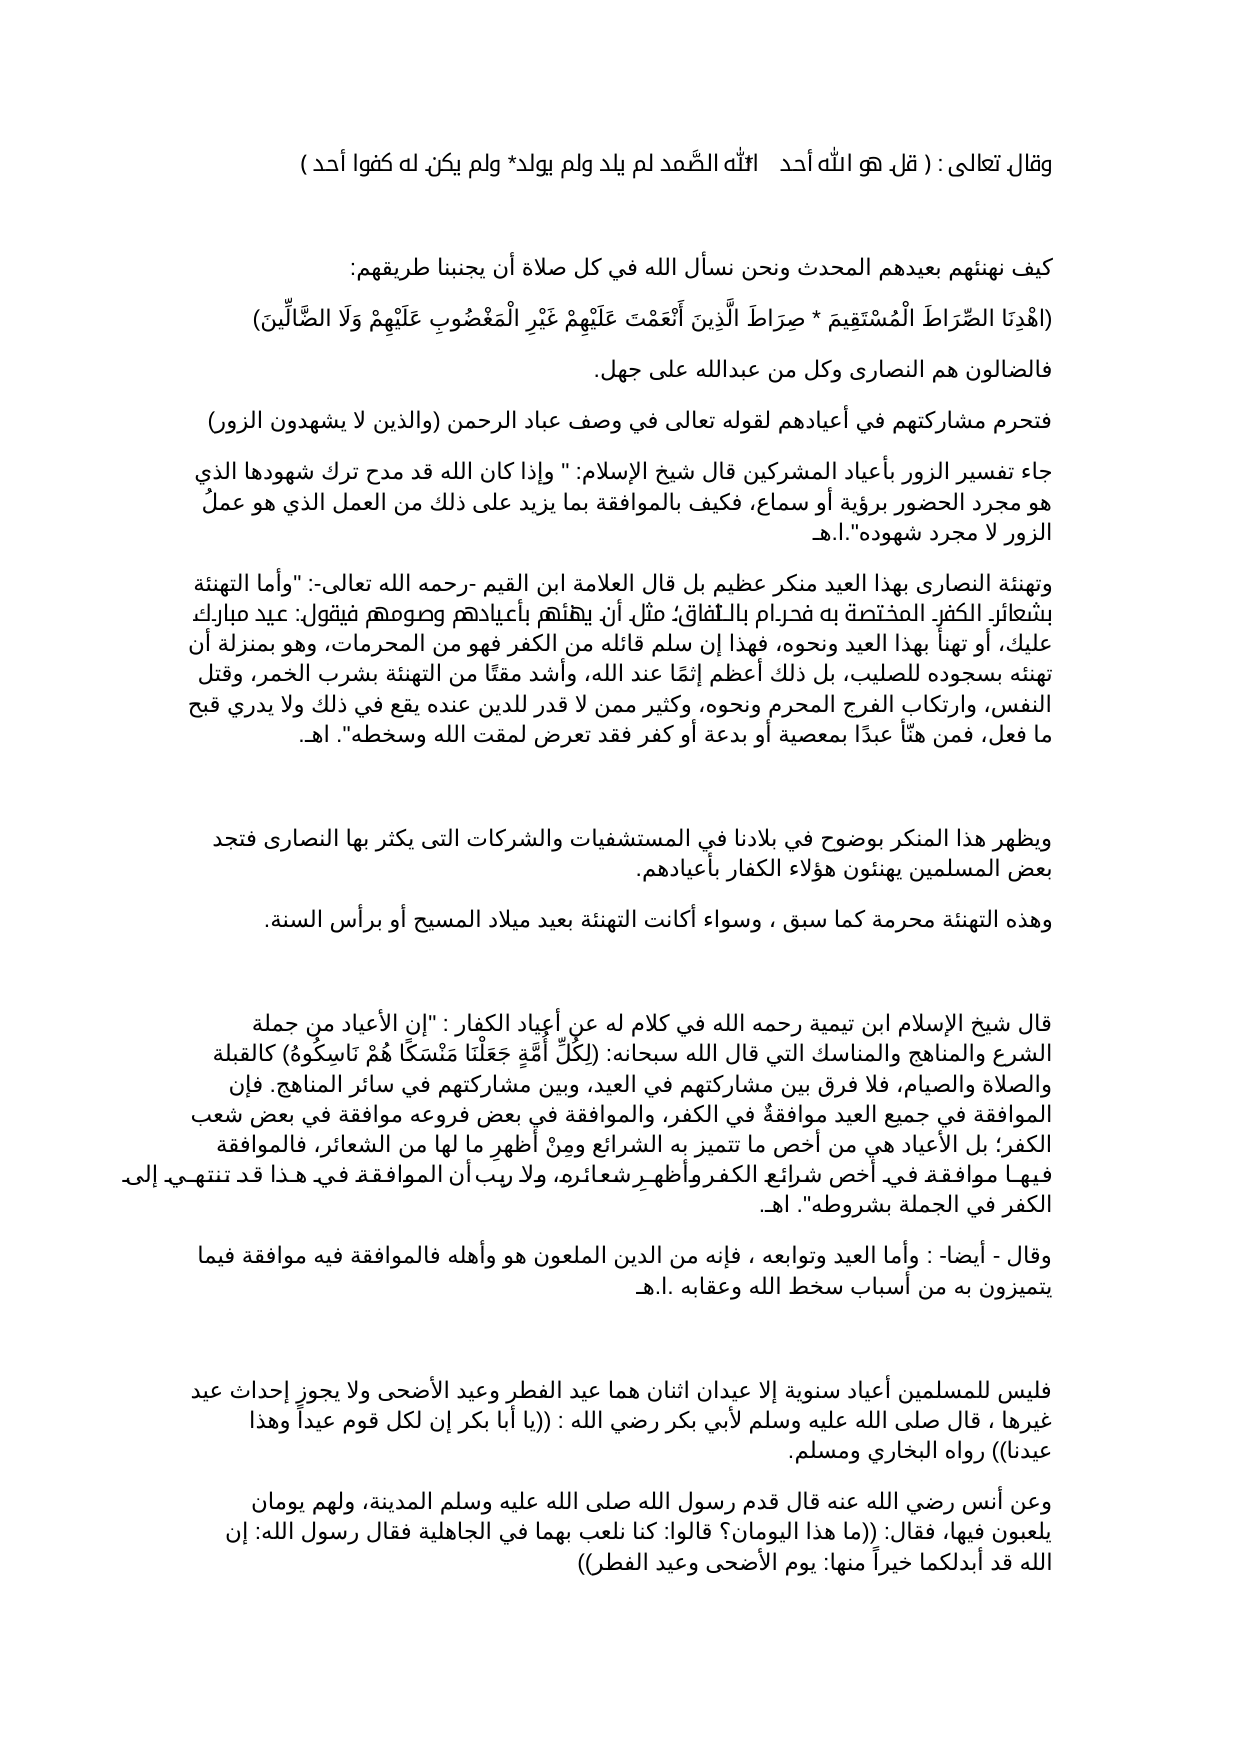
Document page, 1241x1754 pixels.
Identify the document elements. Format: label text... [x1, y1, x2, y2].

text (اهْدِنَا الصِّرَاطَ الْمُسْتَقِيمَ * صِرَاطَ الَّذِينَ أَنْعَمْتَ عَلَيْهِمْ غَيْرِ الْمَغْضُوبِ عَلَيْهِمْ وَلَا الضَّالِّينَ) [187, 305, 1053, 331]
text وهذه التهنئة محرمة كما سبق ، وسواء أكانت التهنئة بعيد ميلاد المسيح أو برأس السنة. [187, 906, 1053, 932]
text وقال تعالى : ﴿ قل هو الله أحد * الله الصَّمد لم يلد ولم يولد* ولم يكن له كفوا أحد ﴾ [187, 150, 1053, 176]
text فليس للمسلمين أعياد سنوية إلا عيدان اثنان هما عيد الفطر وعيد الأضحى ولا يجوز إحداث عيد غيرها ، قال صلى الله عليه وسلم لأبي بكر رضي الله : ((يا أبا بكر إن لكل قوم عيداً وهذا عيدنا)) رواه البخاري ومسلم. [187, 1377, 1053, 1463]
text قال شيخ الإسلام ابن تيمية رحمه الله في كلام له عن أعياد الكفار : "إن الأعياد من جملة الشرع والمناهج والمناسك التي قال الله سبحانه: (لِكُلِّ أُمَّةٍ جَعَلْنَا مَنْسَكًا هُمْ نَاسِكُوهُ) كالقبلة والصلاة والصيام، فلا فرق بين مشاركتهم في العيد، وبين مشاركتهم في سائر المناهج. فإن الموافقة في جميع العيد موافقةٌ في الكفر، والموافقة في بعض فروعه موافقة في بعض شعب الكفر؛ بل الأعياد هي من أخص ما تتميز به الشرائع ومِنْ أظهرِ ما لها من الشعائر، فالموافقة فيها موافقة في أخص شرائع الكفر وأظهرِ شعائره، ولا ريب أن الموافقة في هذا قد تنتهي إلى الكفر في الجملة بشروطه". اهـ. [187, 1010, 1053, 1218]
text فالضالون هم النصارى وكل من عبدالله على جهل. [187, 356, 1053, 382]
text فتحرم مشاركتهم في أعيادهم لقوله تعالى في وصف عباد الرحمن (والذين لا يشهدون الزور) [187, 407, 1053, 433]
text ويظهر هذا المنكر بوضوح في بلادنا في المستشفيات والشركات التى يكثر بها النصارى فتجد بعض المسلمين يهنئون هؤلاء الكفار بأعيادهم. [187, 825, 1053, 881]
text كيف نهنئهم بعيدهم المحدث ونحن نسأل الله في كل صلاة أن يجنبنا طريقهم: [187, 254, 1053, 280]
text وعن أنس رضي الله عنه قال قدم رسول الله صلى الله عليه وسلم المدينة، ولهم يومان يلعبون فيها، فقال: ((ما هذا اليومان؟ قالوا: كنا نلعب بهما في الجاهلية فقال رسول الله: إن الله قد أبدلكما خيراً منها: يوم الأضحى وعيد الفطر)) [187, 1488, 1053, 1575]
text جاء تفسير الزور بأعياد المشركين قال شيخ الإسلام: " وإذا كان الله قد مدح ترك شهودها الذي هو مجرد الحضور برؤية أو سماع، فكيف بالموافقة بما يزيد على ذلك من العمل الذي هو عملُ الزور لا مجرد شهوده".ا.هـ [187, 458, 1053, 545]
text وتهنئة النصارى بهذا العيد منكر عظيم بل قال العلامة ابن القيم -رحمه الله تعالى-: "وأما التهنئة بشعائر الكفر المختصة به فحرام بالاتفاق؛ مثل أن يهنئهم بأعيادهم وصومهم فيقول: عيد مبارك عليك، أو تهنأ بهذا العيد ونحوه، فهذا إن سلم قائله من الكفر فهو من المحرمات، وهو بمنزلة أن تهنئه بسجوده للصليب، بل ذلك أعظم إثمًا عند الله، وأشد مقتًا من التهنئة بشرب الخمر، وقتل النفس، وارتكاب الفرج المحرم ونحوه، وكثير ممن لا قدر للدين عنده يقع في ذلك ولا يدري قبح ما فعل، فمن هنّأ عبدًا بمعصية أو بدعة أو كفر فقد تعرض لمقت الله وسخطه". اهـ. [187, 570, 1053, 747]
text وقال - أيضا- : وأما العيد وتوابعه ، فإنه من الدين الملعون هو وأهله فالموافقة فيه موافقة فيما يتميزون به من أسباب سخط الله وعقابه .ا.هـ [187, 1242, 1053, 1299]
